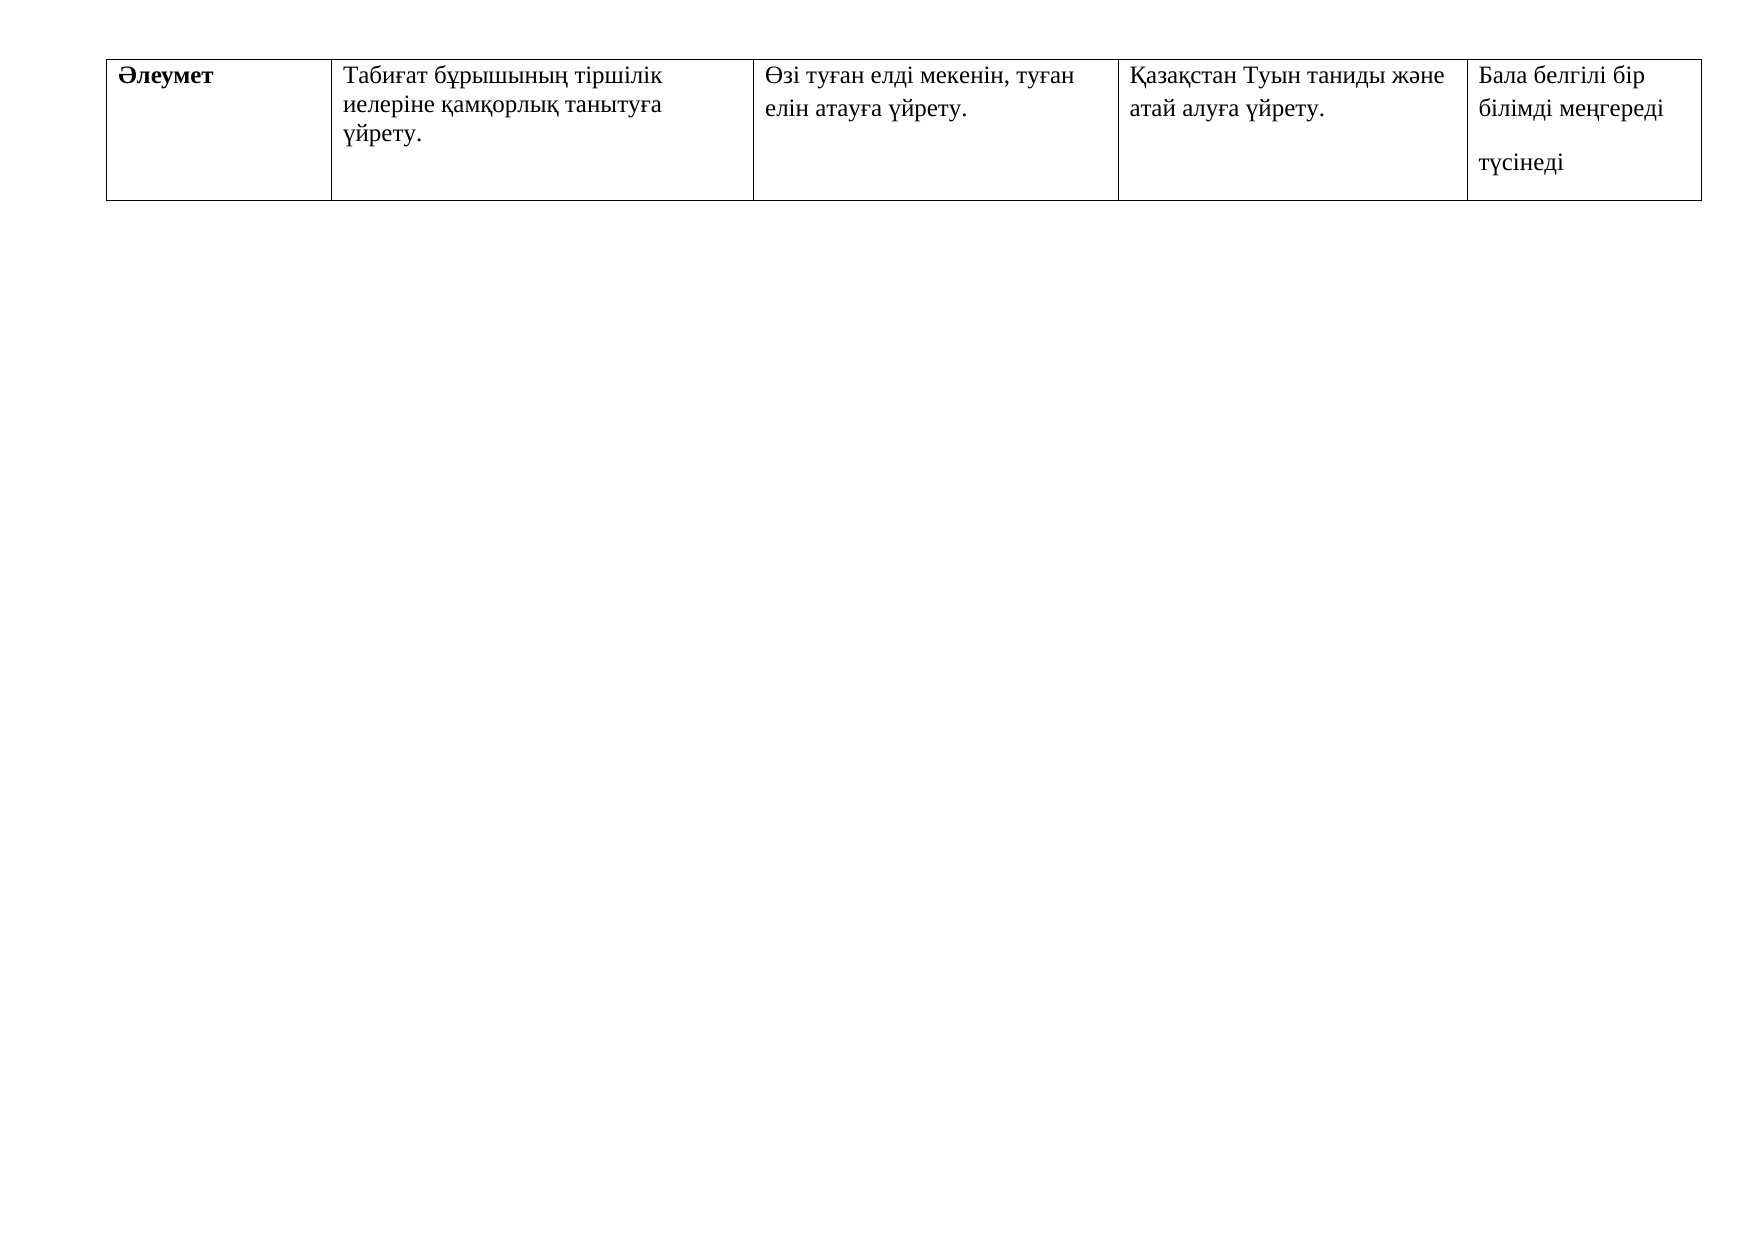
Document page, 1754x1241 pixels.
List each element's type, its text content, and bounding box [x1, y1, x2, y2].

table_cell Бала белгілі бір білімді меңгереді түсінеді [1468, 60, 1701, 200]
table_cell Әлеумет [107, 60, 331, 200]
table_cell Өзі туған елді мекенін, туған елін атауға үйрету. [754, 60, 1118, 200]
table_cell Табиғат бұрышының тіршілік иелеріне қамқорлық танытуға үйрету. [332, 60, 753, 200]
table_cell Қазақстан Туын таниды және атай алуға үйрету. [1119, 60, 1467, 200]
